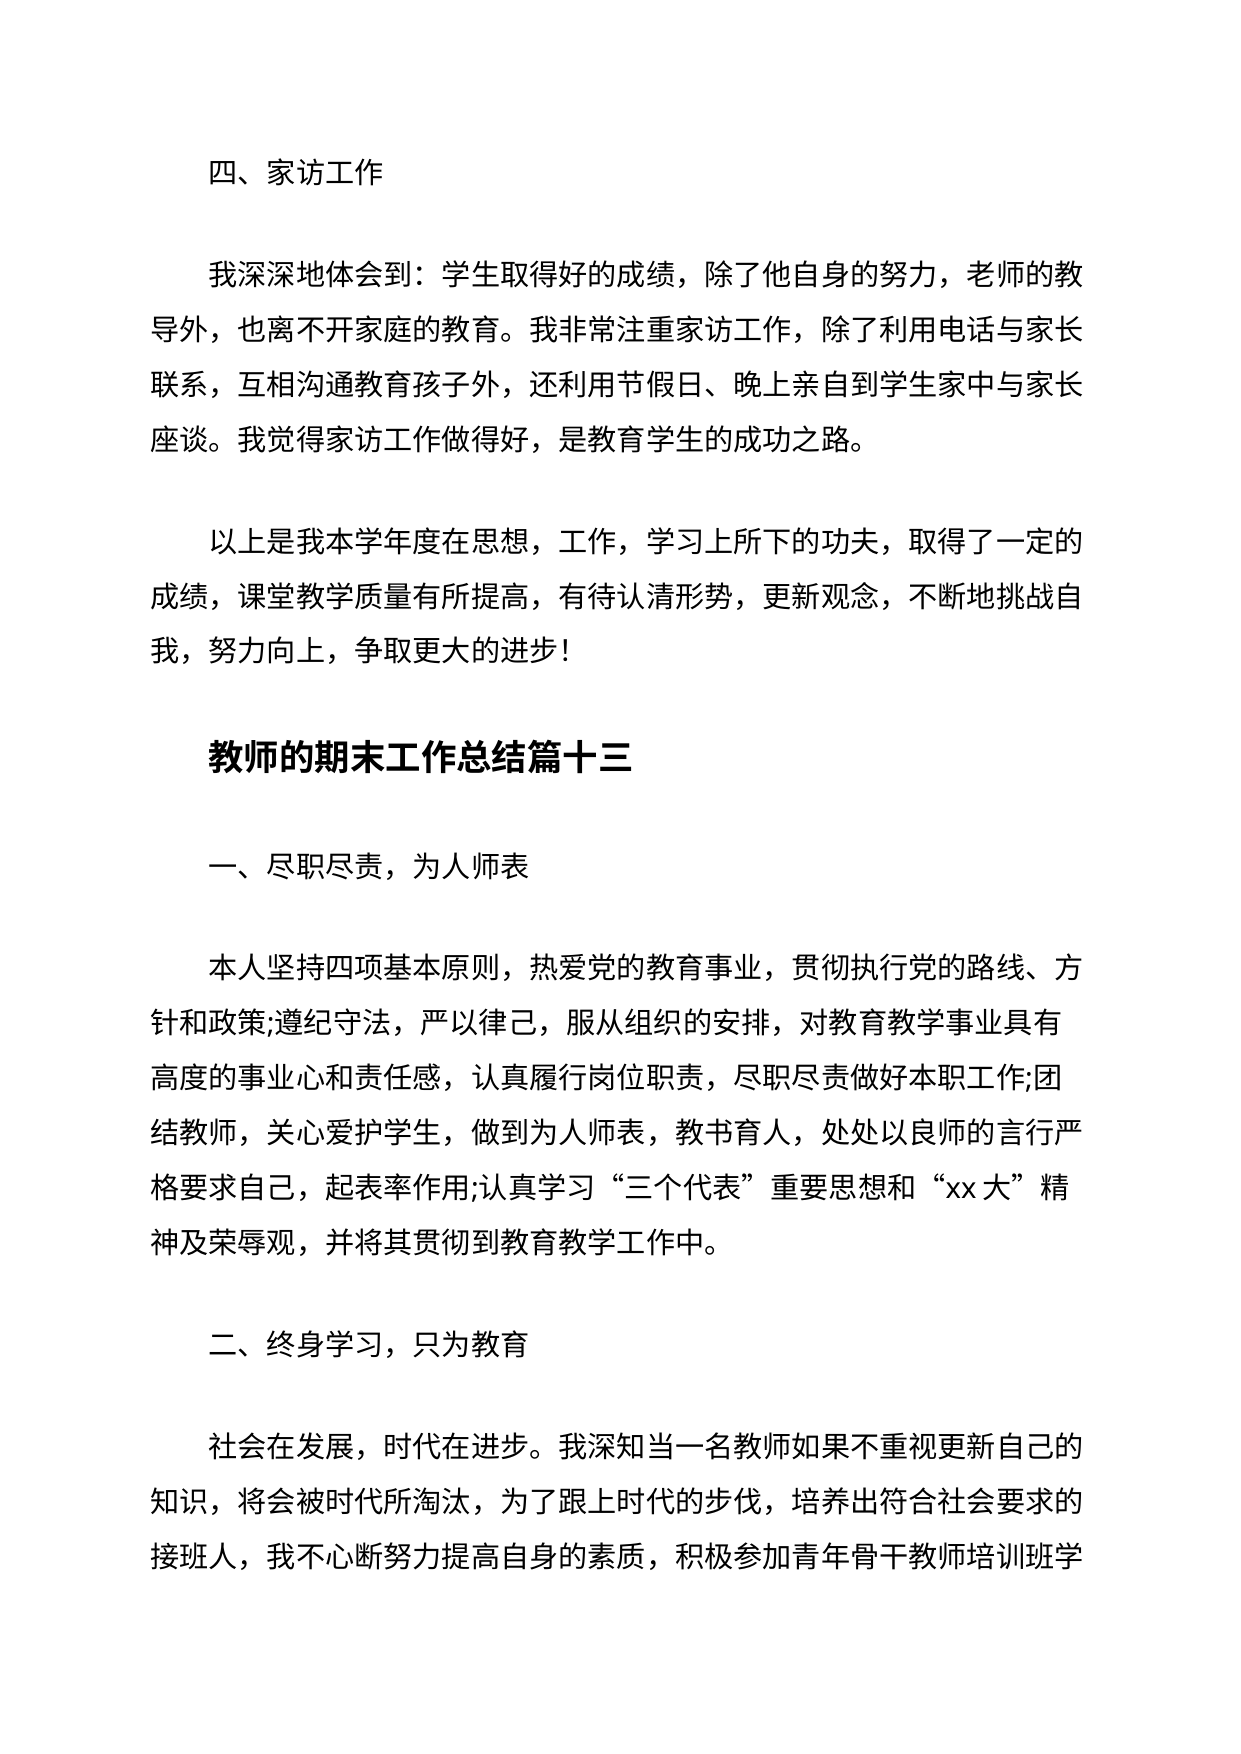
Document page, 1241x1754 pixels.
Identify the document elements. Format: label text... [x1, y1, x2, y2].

text 四、家访工作 [150, 150, 1090, 192]
text 二、终身学习，只为教育 [150, 1322, 1090, 1364]
text 以上是我本学年度在思想，工作，学习上所下的功夫，取得了一定的成绩，课堂教学质量有所提高，有待认清形势，更新观念，不断地挑战自我，努力向上，争取更大的进步！ [150, 518, 1090, 670]
text 本人坚持四项基本原则，热爱党的教育事业，贯彻执行党的路线、方针和政策;遵纪守法，严以律己，服从组织的安排，对教育教学事业具有高度的事业心和责任感，认真履行岗位职责，尽职尽责做好本职工作;团结教师，关心爱护学生，做到为人师表，教书育人，处处以良师的言行严格要求自己，起表率作用;认真学习“三个代表”重要思想和“xx大”精神及荣辱观，并将其贯彻到教育教学工作中。 [150, 945, 1090, 1262]
text 教师的期末工作总结篇十三 [150, 730, 1090, 781]
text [150, 1423, 1090, 1575]
text 我深深地体会到：学生取得好的成绩，除了他自身的努力，老师的教导外，也离不开家庭的教育。我非常注重家访工作，除了利用电话与家长联系，互相沟通教育孩子外，还利用节假日、晚上亲自到学生家中与家长座谈。我觉得家访工作做得好，是教育学生的成功之路。 [150, 252, 1090, 459]
text 一、尽职尽责，为人师表 [150, 843, 1090, 886]
